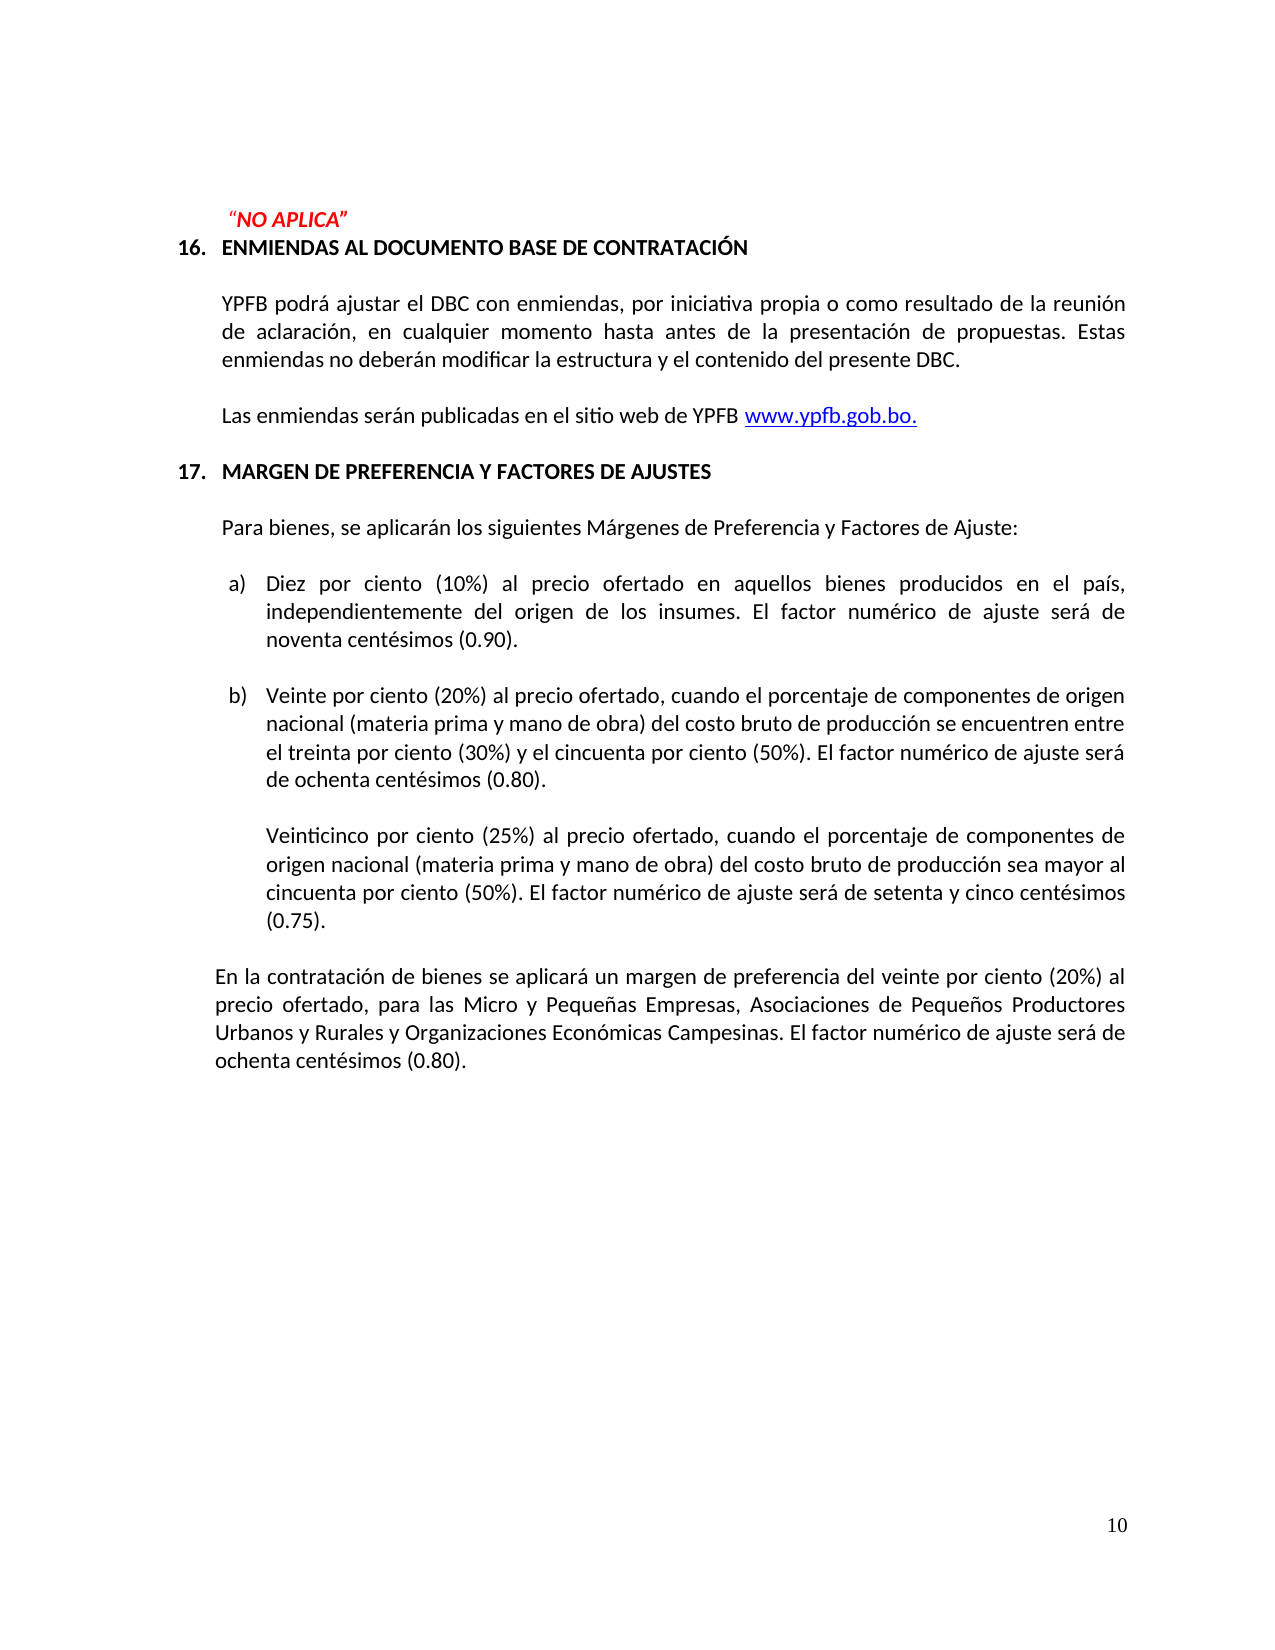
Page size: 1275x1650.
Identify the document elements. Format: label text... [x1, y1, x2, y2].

list Las enmiendas serán publicadas en el sitio web de YPFB www.ypfb.gob.bo. [222, 401, 1127, 429]
list Veinte por ciento (20%) al precio ofertado, cuando el porcentaje de componentes de origen nacional (materia prima y mano de obra) del costo bruto de producción se encuentren entre el treinta por ciento (30%) y el cincuenta por ciento (50%). El factor numérico de ajuste será de ochenta centésimos (0.80). [228, 682, 1127, 794]
list ENMIENDAS AL DOCUMENTO BASE DE CONTRATACIÓN [177, 233, 1127, 261]
list Diez por ciento (10%) al precio ofertado en aquellos bienes producidos en el país, independientemente del origen de los insumes. El factor numérico de ajuste será de noventa centésimos (0.90). [228, 569, 1127, 653]
list En la contratación de bienes se aplicará un margen de preferencia del veinte por ciento (20%) al precio ofertado, para las Micro y Pequeñas Empresas, Asociaciones de Pequeños Productores Urbanos y Rurales y Organizaciones Económicas Campesinas. El factor numérico de ajuste será de ochenta centésimos (0.80). [215, 962, 1127, 1074]
list Veinticinco por ciento (25%) al precio ofertado, cuando el porcentaje de componentes de origen nacional (materia prima y mano de obra) del costo bruto de producción sea mayor al cincuenta por ciento (50%). El factor numérico de ajuste será de setenta y cinco centésimos (0.75). [266, 822, 1127, 934]
text “NO APLICA” [222, 205, 1127, 233]
list MARGEN DE PREFERENCIA Y FACTORES DE AJUSTES [177, 457, 1127, 485]
text YPFB podrá ajustar el DBC con enmiendas, por iniciativa propia o como resultado de la reunión de aclaración, en cualquier momento hasta antes de la presentación de propuestas. Estas enmiendas no deberán modificar la estructura y el contenido del presente DBC. [222, 289, 1127, 373]
list Para bienes, se aplicarán los siguientes Márgenes de Preferencia y Factores de Ajuste: [222, 513, 1127, 541]
